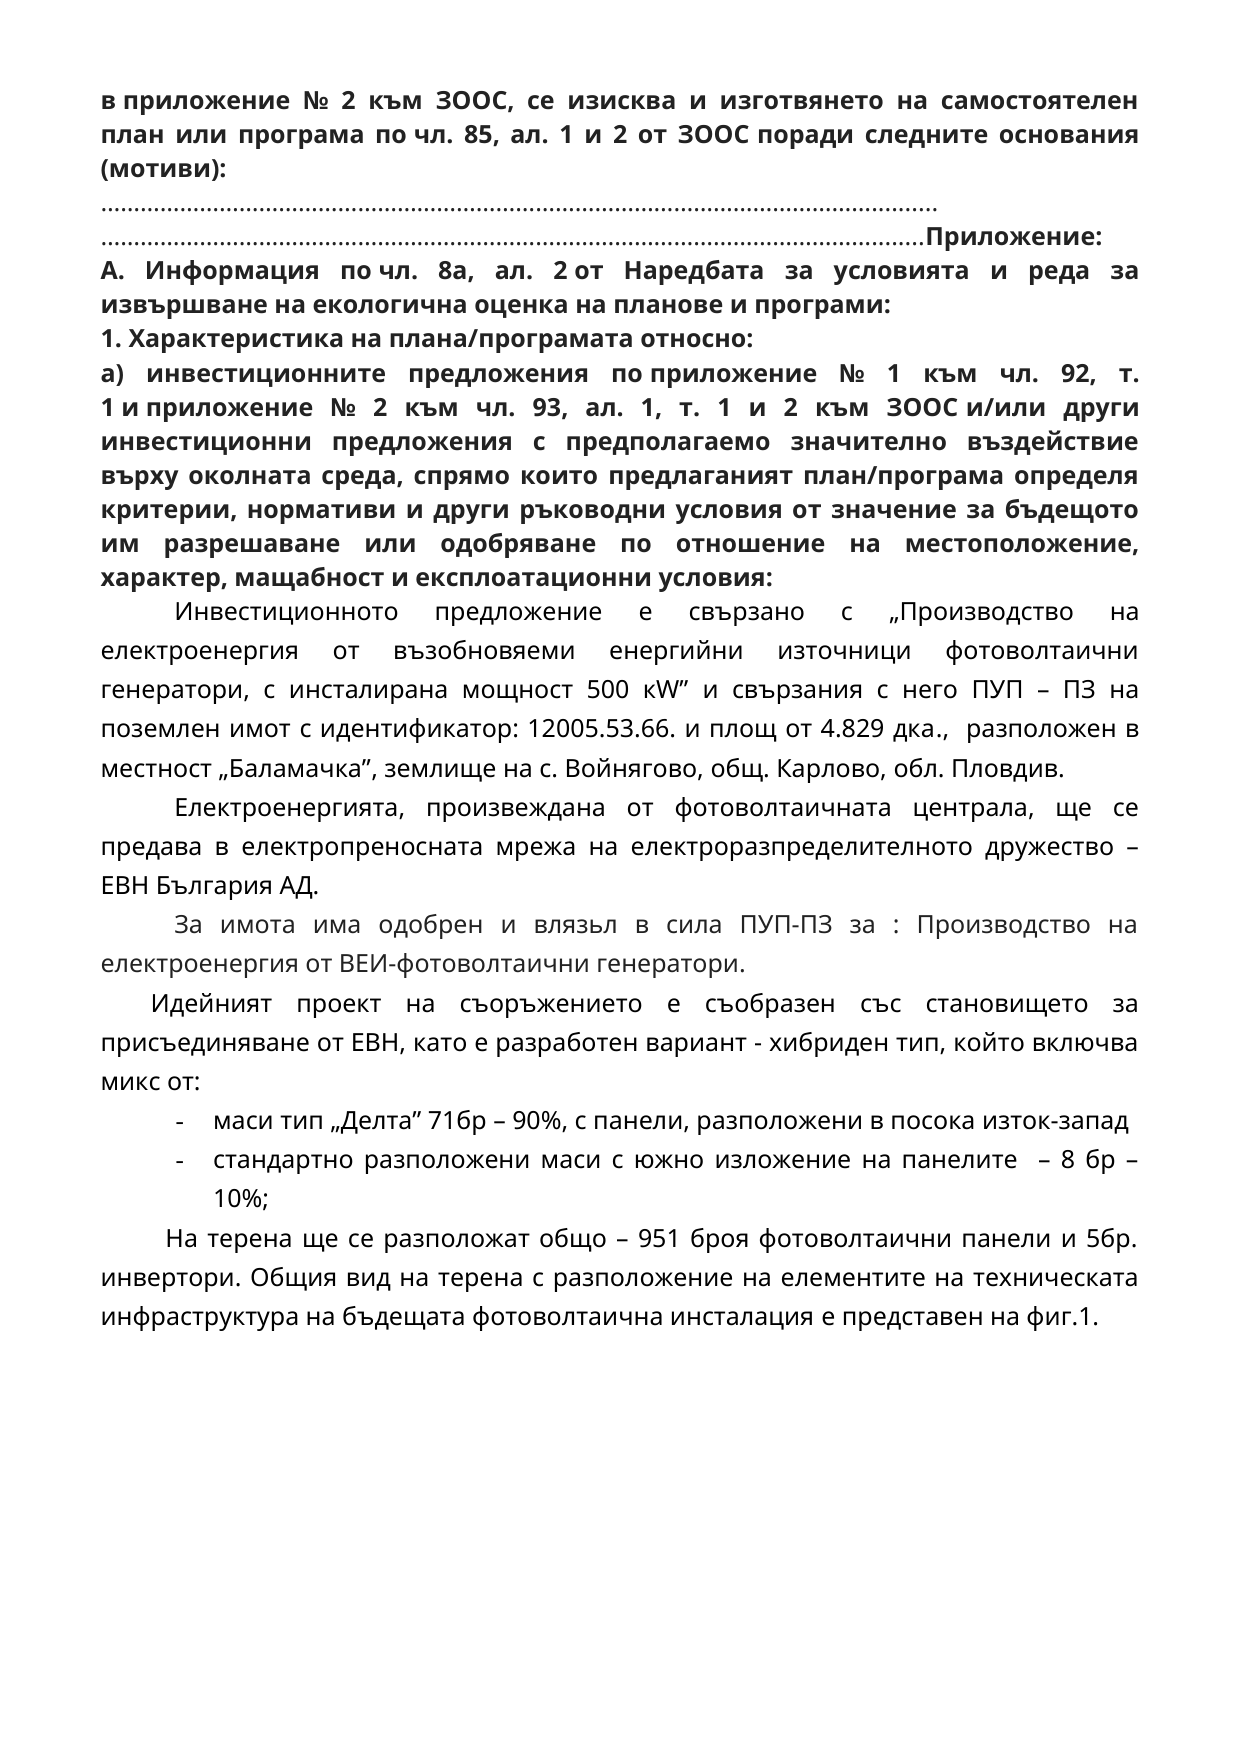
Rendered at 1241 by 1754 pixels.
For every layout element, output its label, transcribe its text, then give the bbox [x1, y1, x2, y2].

text ………………………………………………………………………………………………………..........………………………………………………………………………………………………………........Приложение: [100, 185, 1140, 253]
text а) инвестиционните предложения по приложение № 1 към чл. 92, т. 1 и приложение № 2 към чл. 93, ал. 1, т. 1 и 2 към ЗООС и/или други инвестиционни предложения с предполагаемо значително въздействие върху околната среда, спрямо които предлаганият план/програма определя критерии, нормативи и други ръководни условия от значение за бъдещото им разрешаване или одобряване по отношение на местоположение, характер, мащабност и експлоатационни условия: [100, 355, 1140, 594]
text На терена ще се разположат общо – 951 броя фотоволтаични панели и 5бр. инвертори. Общия вид на терена с разположение на елементите на техническата инфраструктура на бъдещата фотоволтаична инсталация е представен на фиг.1. [100, 1220, 1140, 1333]
list маси тип „Делта” 71бр – 90%, с панели, разположени в посока изток-запад [175, 1103, 1140, 1137]
text Идейният проект на съоръжението е съобразен със становището за присъединяване от ЕВН, като е разработен вариант - хибриден тип, който включва микс от: [100, 985, 1140, 1098]
text За имота има одобрен и влязьл в сила ПУП-ПЗ за : Производство на електроенергия от ВЕИ-фотоволтаични генератори. [100, 907, 1140, 980]
list стандартно разположени маси с южно изложение на панелите – 8 бр – 10%; [175, 1142, 1140, 1215]
text Инвестиционното предложение е свързано с „Производство на електроенергия от възобновяеми енергийни източници фотоволтаични генератори, с инсталирана мощност 500 кW” и свързания с него ПУП – ПЗ на поземлен имот с идентификатор: 12005.53.66. и площ от 4.829 дка., разположен в местност „Баламачка”, землище на с. Войнягово, общ. Карлово, обл. Пловдив. [100, 594, 1140, 784]
text Електроенергията, произвеждана от фотоволтаичната централа, ще се предава в електропреносната мрежа на електроразпределителното дружество – ЕВН България АД. [100, 789, 1140, 902]
text А. Информация по чл. 8а, ал. 2 от Наредбата за условията и реда за извършване на екологична оценка на планове и програми: [100, 253, 1140, 321]
text 1. Характеристика на плана/програмата относно: [100, 321, 1140, 355]
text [100, 83, 1140, 185]
